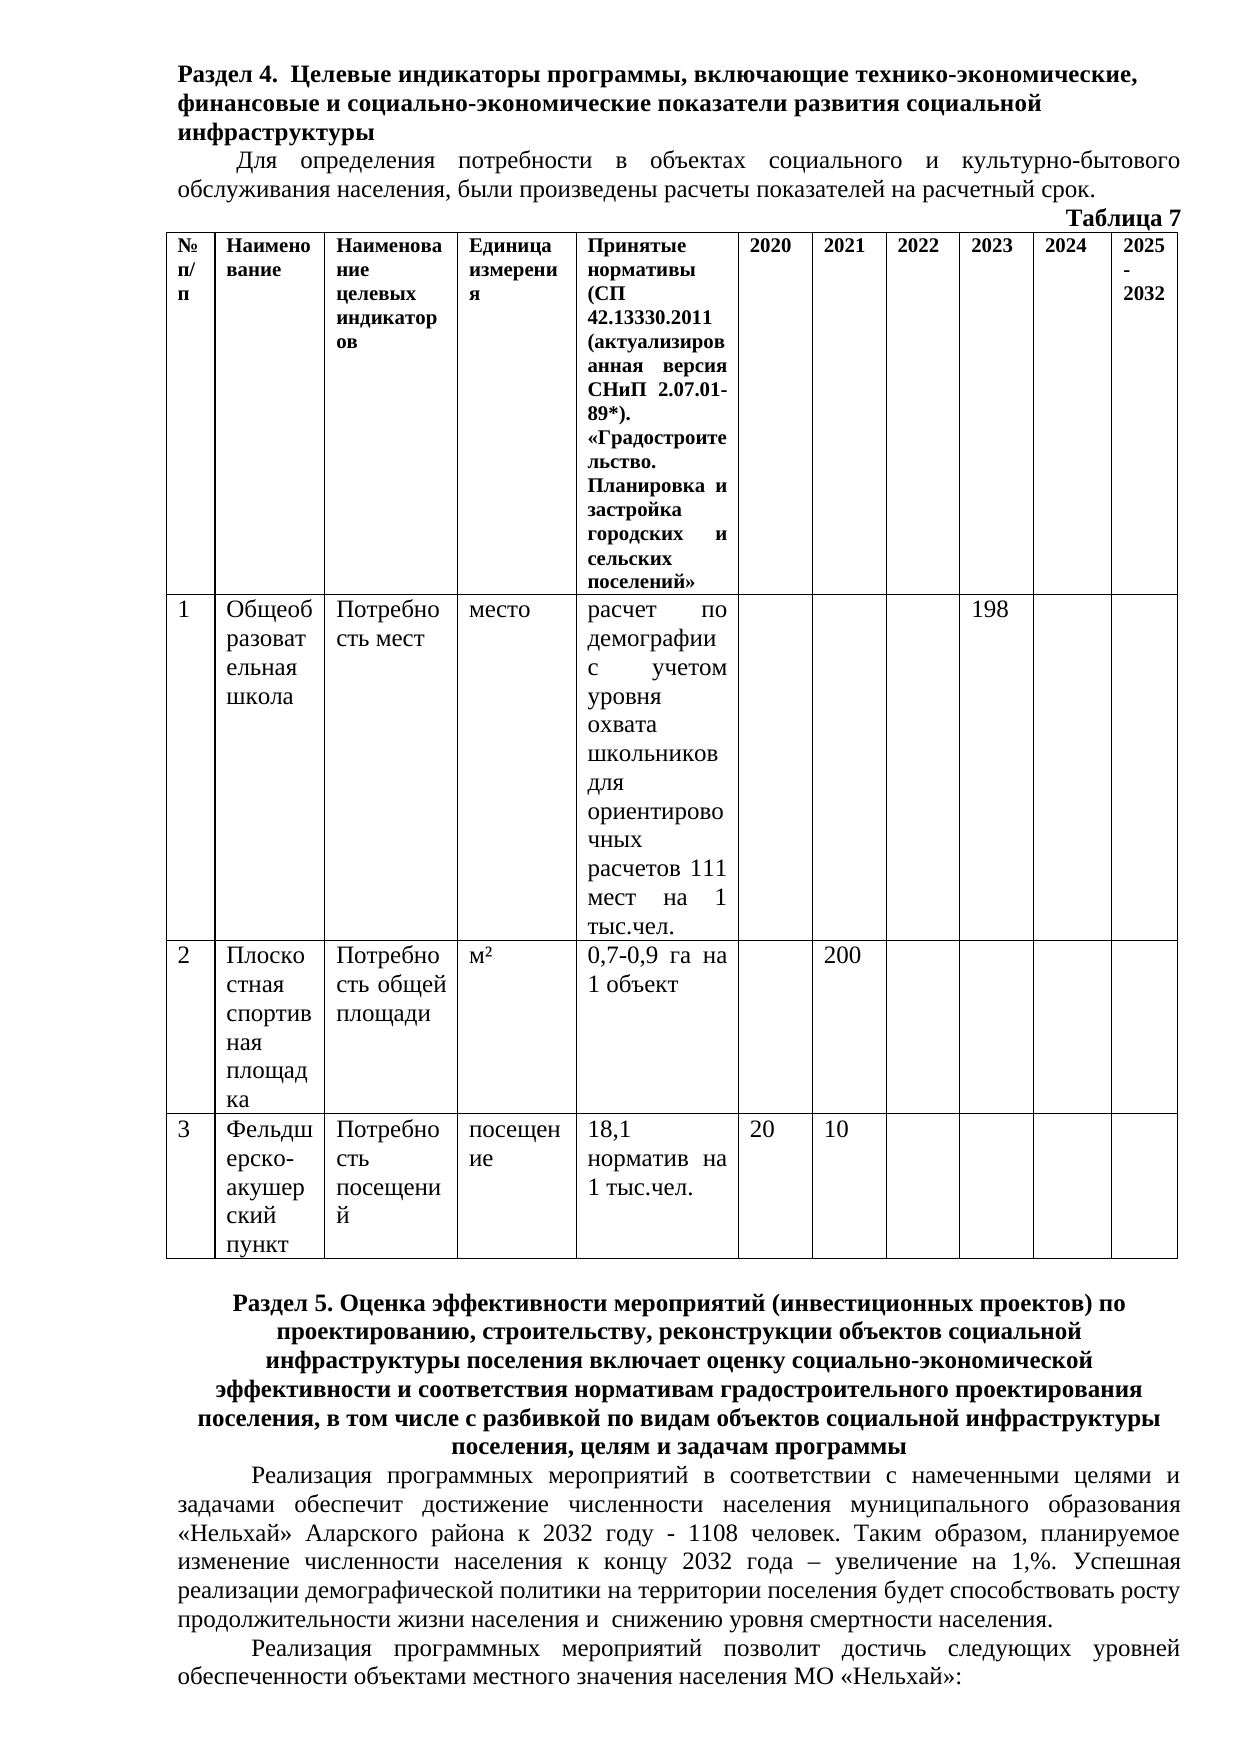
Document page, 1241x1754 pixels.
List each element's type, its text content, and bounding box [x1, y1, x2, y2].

table_cell 1 [167, 595, 214, 939]
table_cell [1034, 1114, 1111, 1258]
table_cell 20 [739, 1114, 812, 1258]
text Реализация программных мероприятий в соответствии с намеченными целями и задачами обеспечит достижение численности населения муниципального образования «Нельхай» Аларского района к 2032 году - 1108 человек. Таким образом, планируемое изменение численности населения к концу 2032 года – увеличение на 1,%. Успешная реализации демографической политики на территории поселения будет способствовать росту продолжительности жизни населения и снижению уровня смертности населения. [177, 1460, 1181, 1633]
table_cell 18,1 норматив на 1 тыс.чел. [577, 1114, 738, 1258]
table_header Принятые нормативы (СП 42.13330.2011 (актуализированная версия СНиП 2.07.01-89*). «Градостроительство. Планировка и застройка городских и сельских поселений» [577, 233, 738, 593]
table_cell Потребность общей площади [325, 941, 457, 1113]
table_cell [960, 941, 1033, 1113]
table_cell [1034, 595, 1111, 939]
table_cell [813, 595, 886, 939]
text Для определения потребности в объектах социального и культурно-бытового обслуживания населения, были произведены расчеты показателей на расчетный срок. [177, 145, 1181, 203]
table_header 2020 [739, 233, 812, 593]
table_cell Общеобразовательная школа [216, 595, 324, 939]
table_cell [887, 941, 959, 1113]
text Таблица 7 [177, 203, 1181, 232]
table_header 2025-2032 [1112, 233, 1177, 593]
text Реализация программных мероприятий позволит достичь следующих уровней обеспеченности объектами местного значения населения МО «Нельхай»: [177, 1633, 1181, 1690]
table_header 2023 [960, 233, 1033, 593]
table_cell 3 [167, 1114, 214, 1258]
table_cell Потребность мест [325, 595, 457, 939]
table_cell [1112, 941, 1177, 1113]
table_header 2021 [813, 233, 886, 593]
table_cell Фельдшерско-акушерский пункт [216, 1114, 324, 1258]
table_cell [887, 1114, 959, 1258]
table_cell место [458, 595, 576, 939]
table_cell [1112, 1114, 1177, 1258]
table_header 2022 [887, 233, 959, 593]
table_header Единица измерения [458, 233, 576, 593]
table_header Наименование целевых индикаторов [325, 233, 457, 593]
table_cell 0,7-0,9 га на 1 объект [577, 941, 738, 1113]
table_cell Плоскостная спортивная площадка [216, 941, 324, 1113]
table_cell [960, 1114, 1033, 1258]
table_cell 200 [813, 941, 886, 1113]
table_cell Потребность посещений [325, 1114, 457, 1258]
table_cell [1034, 941, 1111, 1113]
text Раздел 5. Оценка эффективности мероприятий (инвестиционных проектов) по проектированию, строительству, реконструкции объектов социальной инфраструктуры поселения включает оценку социально-экономической эффективности и соответствия нормативам градостроительного проектирования поселения, в том числе с разбивкой по видам объектов социальной инфраструктуры поселения, целям и задачам программы [177, 1288, 1181, 1460]
table_cell 198 [960, 595, 1033, 939]
table_header № п/п [167, 233, 214, 593]
table_header Наименование [216, 233, 324, 593]
table_cell [1112, 595, 1177, 939]
table_cell расчет по демографии с учетом уровня охвата школьников для ориентировочных расчетов 111 мест на 1 тыс.чел. [577, 595, 738, 939]
table_cell 2 [167, 941, 214, 1113]
table_cell [887, 595, 959, 939]
table_cell 10 [813, 1114, 886, 1258]
table_cell [739, 595, 812, 939]
table_cell посещение [458, 1114, 576, 1258]
table_cell [739, 941, 812, 1113]
text Раздел 4. Целевые индикаторы программы, включающие технико-экономические, финансовые и социально-экономические показатели развития социальной инфраструктуры [375, 59, 1181, 145]
table_header 2024 [1034, 233, 1111, 593]
table_cell м² [458, 941, 576, 1113]
